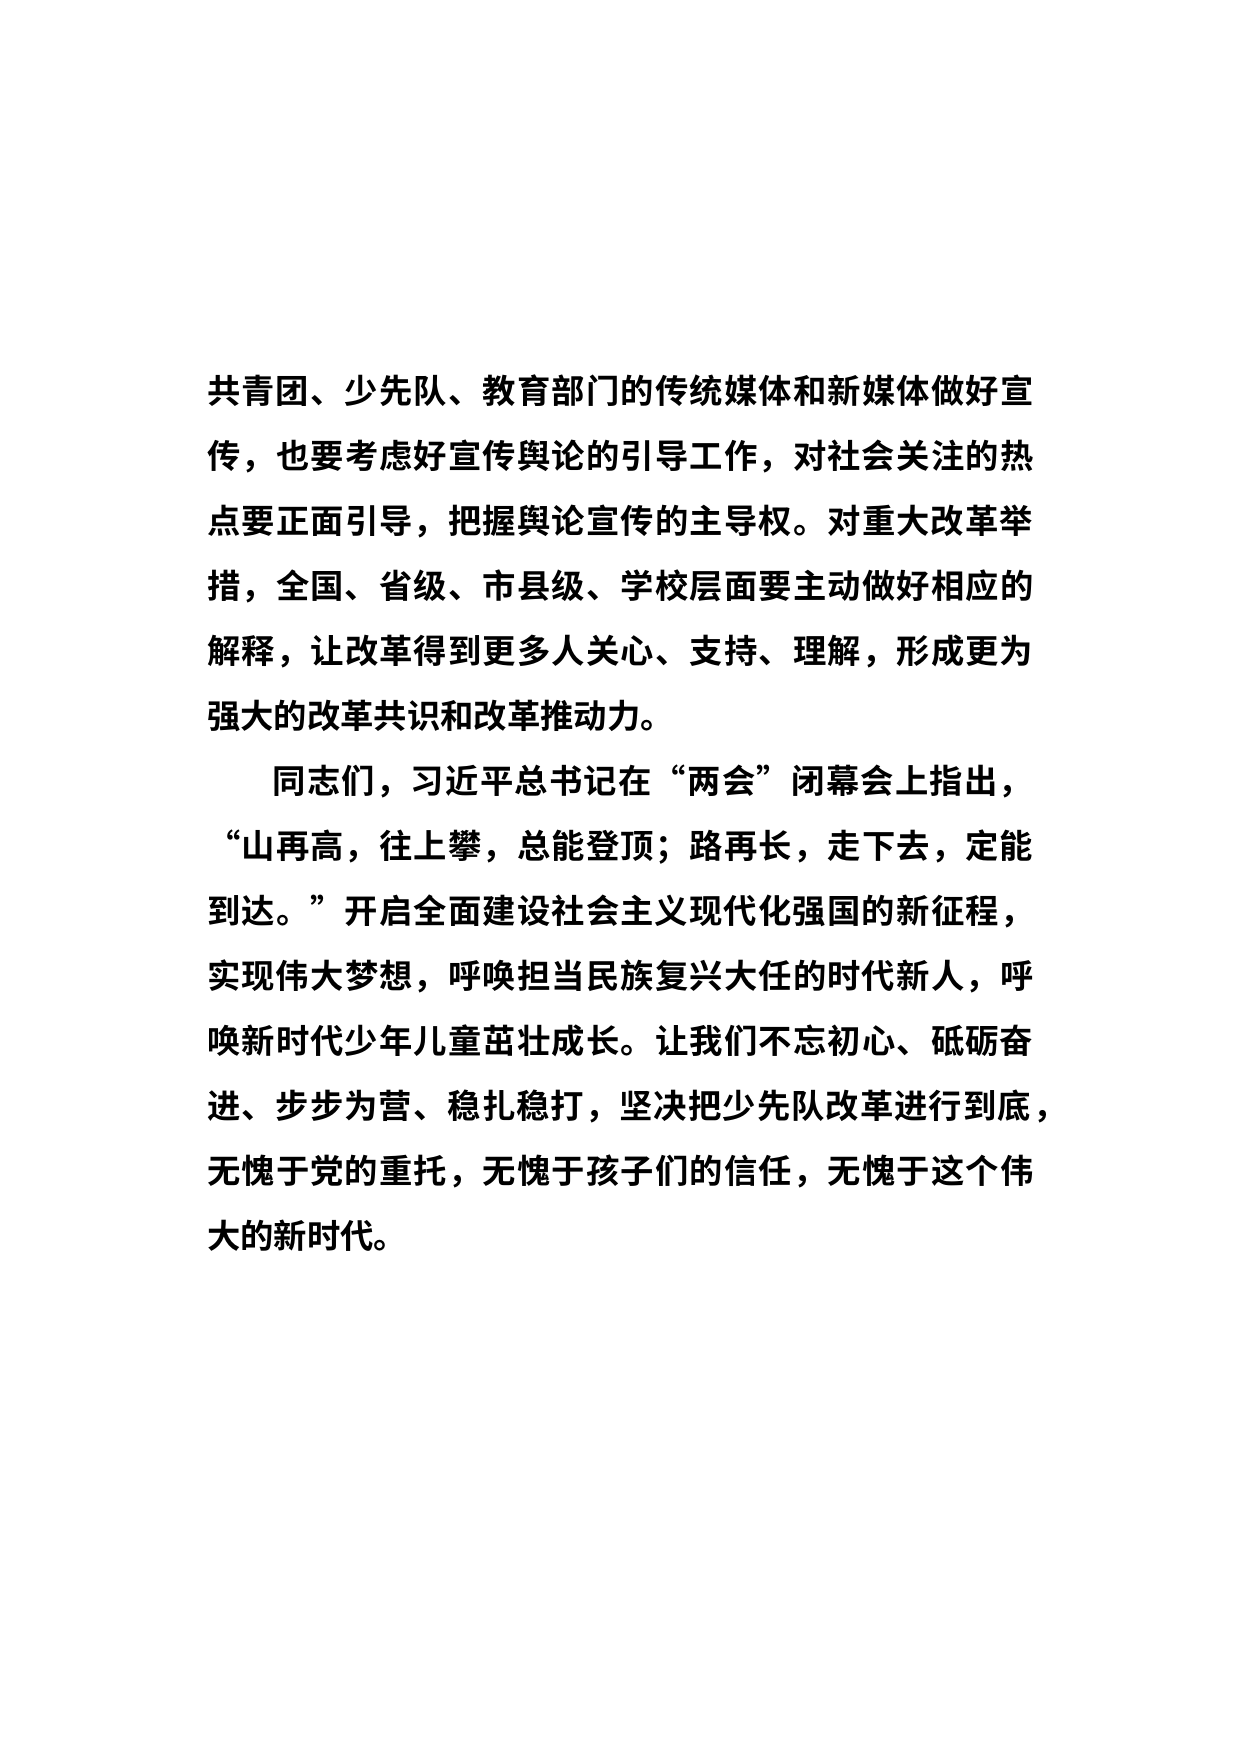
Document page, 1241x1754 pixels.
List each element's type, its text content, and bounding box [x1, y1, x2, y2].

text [207, 357, 1033, 747]
text 同志们，习近平总书记在“两会”闭幕会上指出，“山再高，往上攀，总能登顶；路再长，走下去，定能到达。”开启全面建设社会主义现代化强国的新征程，实现伟大梦想，呼唤担当民族复兴大任的时代新人，呼唤新时代少年儿童茁壮成长。让我们不忘初心、砥砺奋进、步步为营、稳扎稳打，坚决把少先队改革进行到底，无愧于党的重托，无愧于孩子们的信任，无愧于这个伟大的新时代。 [207, 747, 1033, 1267]
